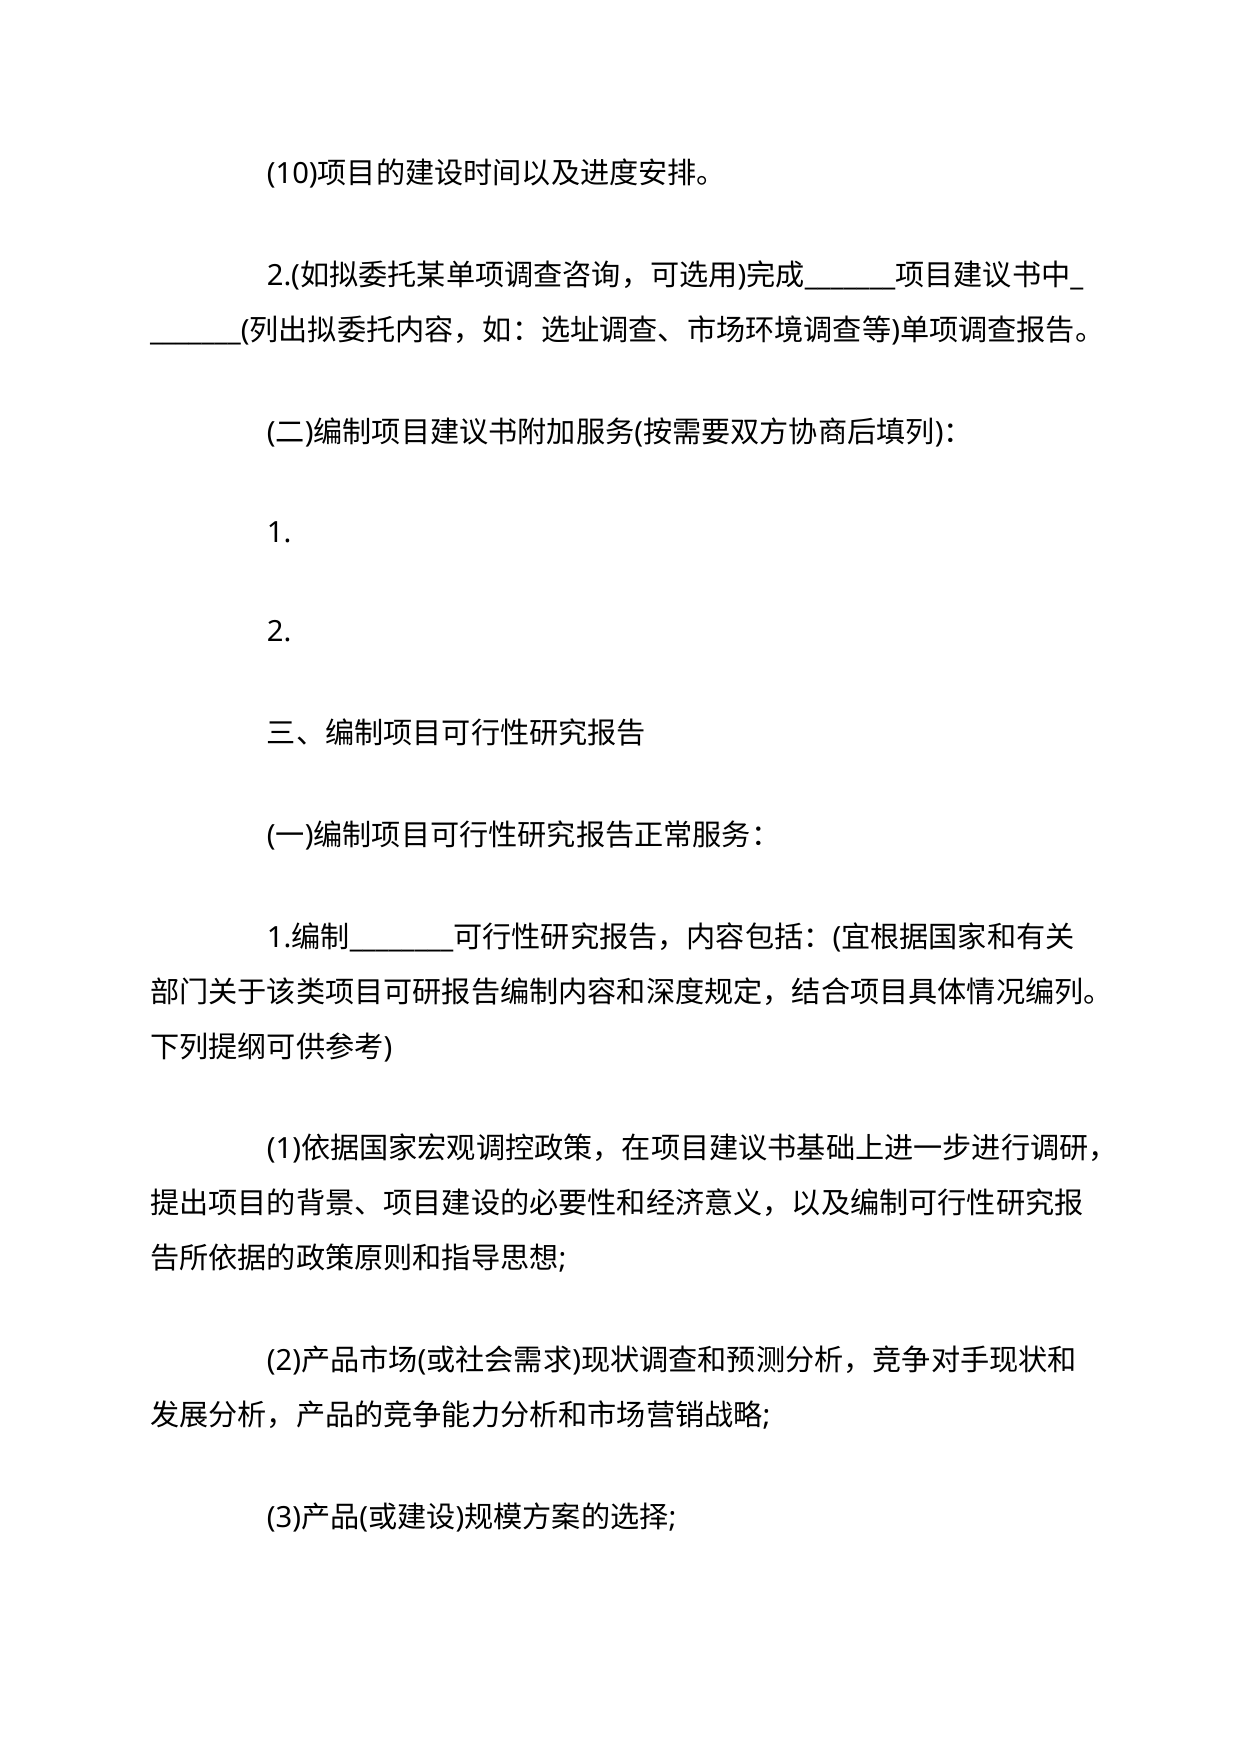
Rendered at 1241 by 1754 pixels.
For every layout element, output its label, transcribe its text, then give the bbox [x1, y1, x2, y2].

text (1)依据国家宏观调控政策，在项目建议书基础上进一步进行调研，提出项目的背景、项目建设的必要性和经济意义，以及编制可行性研究报告所依据的政策原则和指导思想; [150, 1125, 1090, 1277]
text 三、编制项目可行性研究报告 [150, 709, 1090, 752]
text (2)产品市场(或社会需求)现状调查和预测分析，竞争对手现状和发展分析，产品的竞争能力分析和市场营销战略; [150, 1337, 1090, 1434]
text (一)编制项目可行性研究报告正常服务： [150, 811, 1090, 854]
text 1. [150, 511, 1090, 551]
text (10)项目的建设时间以及进度安排。 [150, 150, 1090, 192]
text (3)产品(或建设)规模方案的选择; [150, 1494, 1090, 1536]
text 1.编制________可行性研究报告，内容包括：(宜根据国家和有关部门关于该类项目可研报告编制内容和深度规定，结合项目具体情况编列。下列提纲可供参考) [150, 913, 1090, 1066]
text 2. [150, 610, 1090, 650]
text 2.(如拟委托某单项调查咨询，可选用)完成_______项目建议书中________(列出拟委托内容，如：选址调查、市场环境调查等)单项调查报告。 [150, 252, 1090, 349]
text (二)编制项目建议书附加服务(按需要双方协商后填列)： [150, 409, 1090, 451]
